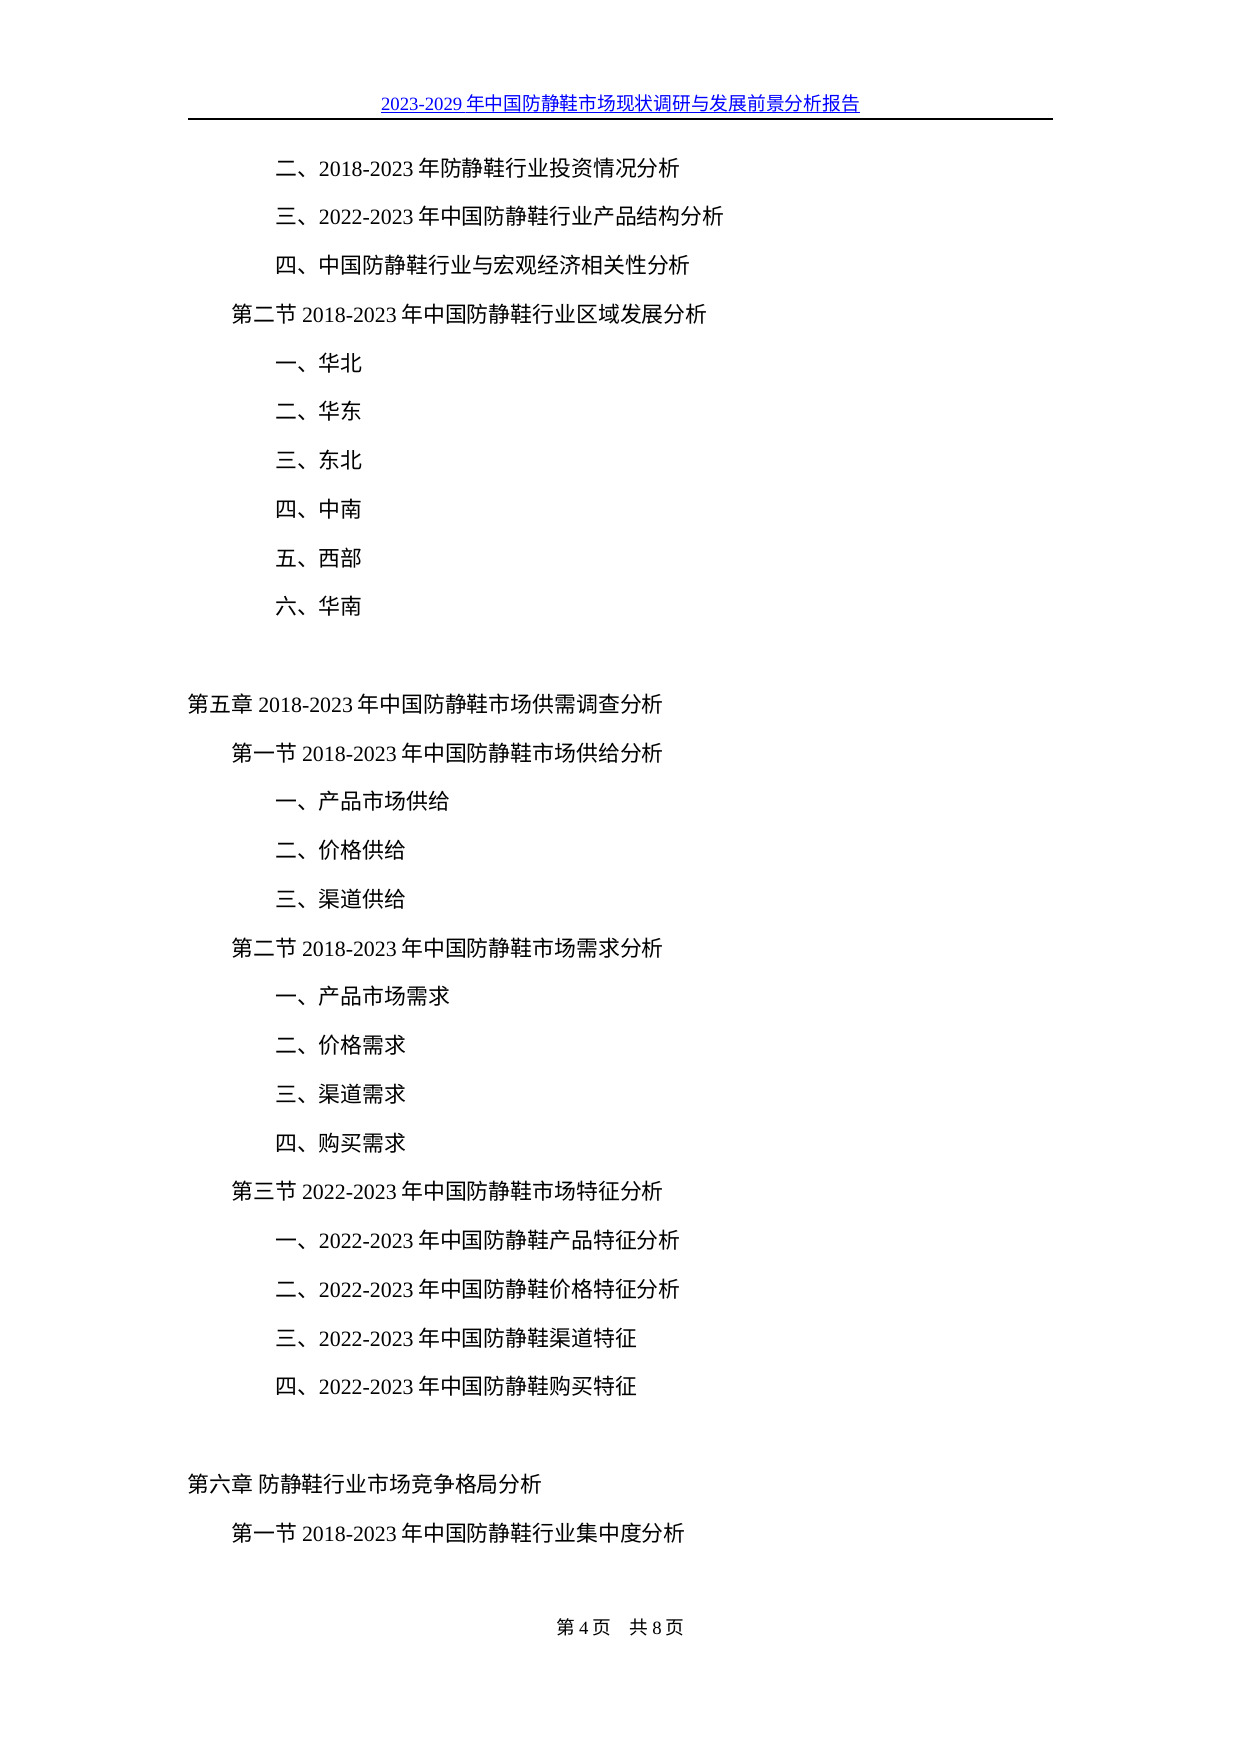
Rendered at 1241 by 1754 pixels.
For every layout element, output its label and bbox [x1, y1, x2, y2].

text [187, 150, 1053, 1548]
